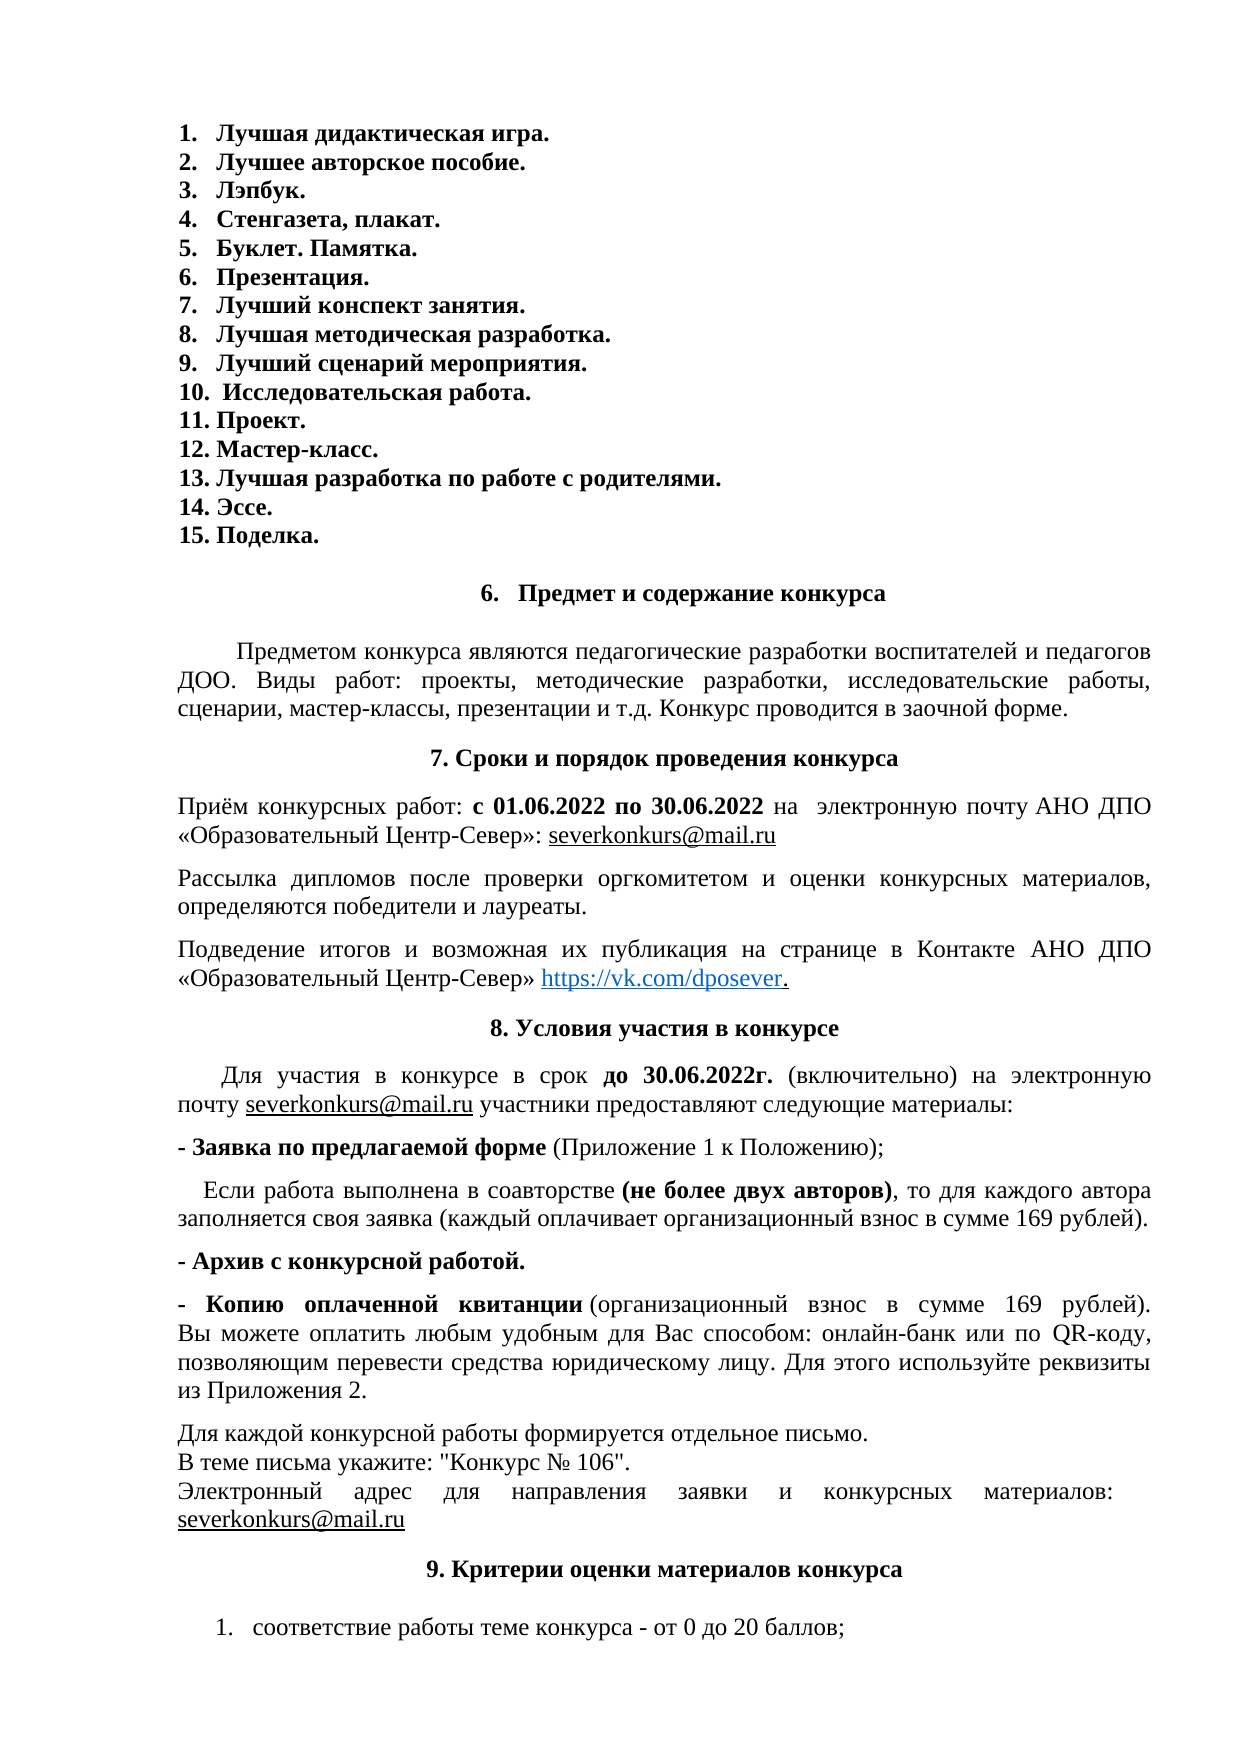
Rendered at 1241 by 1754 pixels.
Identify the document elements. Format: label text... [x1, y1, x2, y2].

text 7. Сроки и порядок проведения конкурса [177, 741, 1152, 772]
text Для участия в конкурсе в срок до 30.06.2022г. (включительно) на электронную почту участники предоставляют следующие материалы: [177, 1060, 1152, 1118]
list Лучшее авторское пособие. [179, 147, 1152, 176]
list Лучшая дидактическая игра. [179, 118, 1152, 147]
list Лучший сценарий мероприятия. [179, 348, 1152, 377]
list Исследовательская работа. [179, 377, 1152, 406]
list Поделка. [179, 521, 1152, 549]
list Лучшая разработка по работе с родителями. [179, 463, 1152, 492]
text - Архив с конкурсной работой. [177, 1246, 1152, 1275]
text - Копию оплаченной квитанции (организационный взнос в сумме 169 рублей). Вы можете оплатить любым удобным для Вас способом: онлайн-банк или по QR-коду, позволяющим перевести средства юридическому лицу. Для этого используйте реквизиты из Приложения 2. [177, 1289, 1152, 1404]
list Эссе. [179, 492, 1152, 521]
text Электронный адрес для направления заявки и конкурсных материалов: severkonkurs@mail.ru [177, 1476, 1152, 1533]
list Буклет. Памятка. [179, 233, 1152, 262]
list Стенгазета, плакат. [179, 204, 1152, 233]
list Предметом конкурса являются педагогические разработки воспитателей и педагогов ДОО. Виды работ: проекты, методические разработки, исследовательские работы, сценарии, мастер-классы, презентации и т.д. Конкурс проводится в заочной форме. [177, 636, 1152, 722]
list Презентация. [179, 262, 1152, 291]
text 9. Критерии оценки материалов конкурса [177, 1552, 1152, 1583]
text Приём конкурсных работ: с 01.06.2022 по 30.06.2022 на электронную почту АНО ДПО «Образовательный Центр-Север»: severkonkurs@mail.ru [177, 791, 1152, 848]
text Для каждой конкурсной работы формируется отдельное письмо. [177, 1418, 1152, 1447]
text Подведение итогов и возможная их публикация на странице в Контакте АНО ДПО «Образовательный Центр-Север» https://vk.com/dposever. [177, 934, 1152, 992]
text 8. Условия участия в конкурсе [177, 1010, 1152, 1042]
text В теме письма укажите: "Конкурс № 106". [177, 1447, 1152, 1476]
list Предмет и содержание конкурса [215, 578, 1152, 607]
list Лучший конспект занятия. [179, 291, 1152, 319]
text Рассылка дипломов после проверки оргкомитетом и оценки конкурсных материалов, определяются победители и лауреаты. [177, 863, 1152, 920]
list Лэпбук. [179, 176, 1152, 204]
list соответствие работы теме конкурса - от 0 до 20 баллов; [215, 1612, 1152, 1641]
text Если работа выполнена в соавторстве (не более двух авторов), то для каждого автора заполняется своя заявка (каждый оплачивает организационный взнос в сумме 169 рублей). [177, 1175, 1152, 1232]
text - Заявка по предлагаемой форме (Приложение 1 к Положению); [177, 1132, 1152, 1161]
list Мастер-класс. [179, 434, 1152, 463]
list Проект. [179, 406, 1152, 434]
list Лучшая методическая разработка. [179, 319, 1152, 348]
